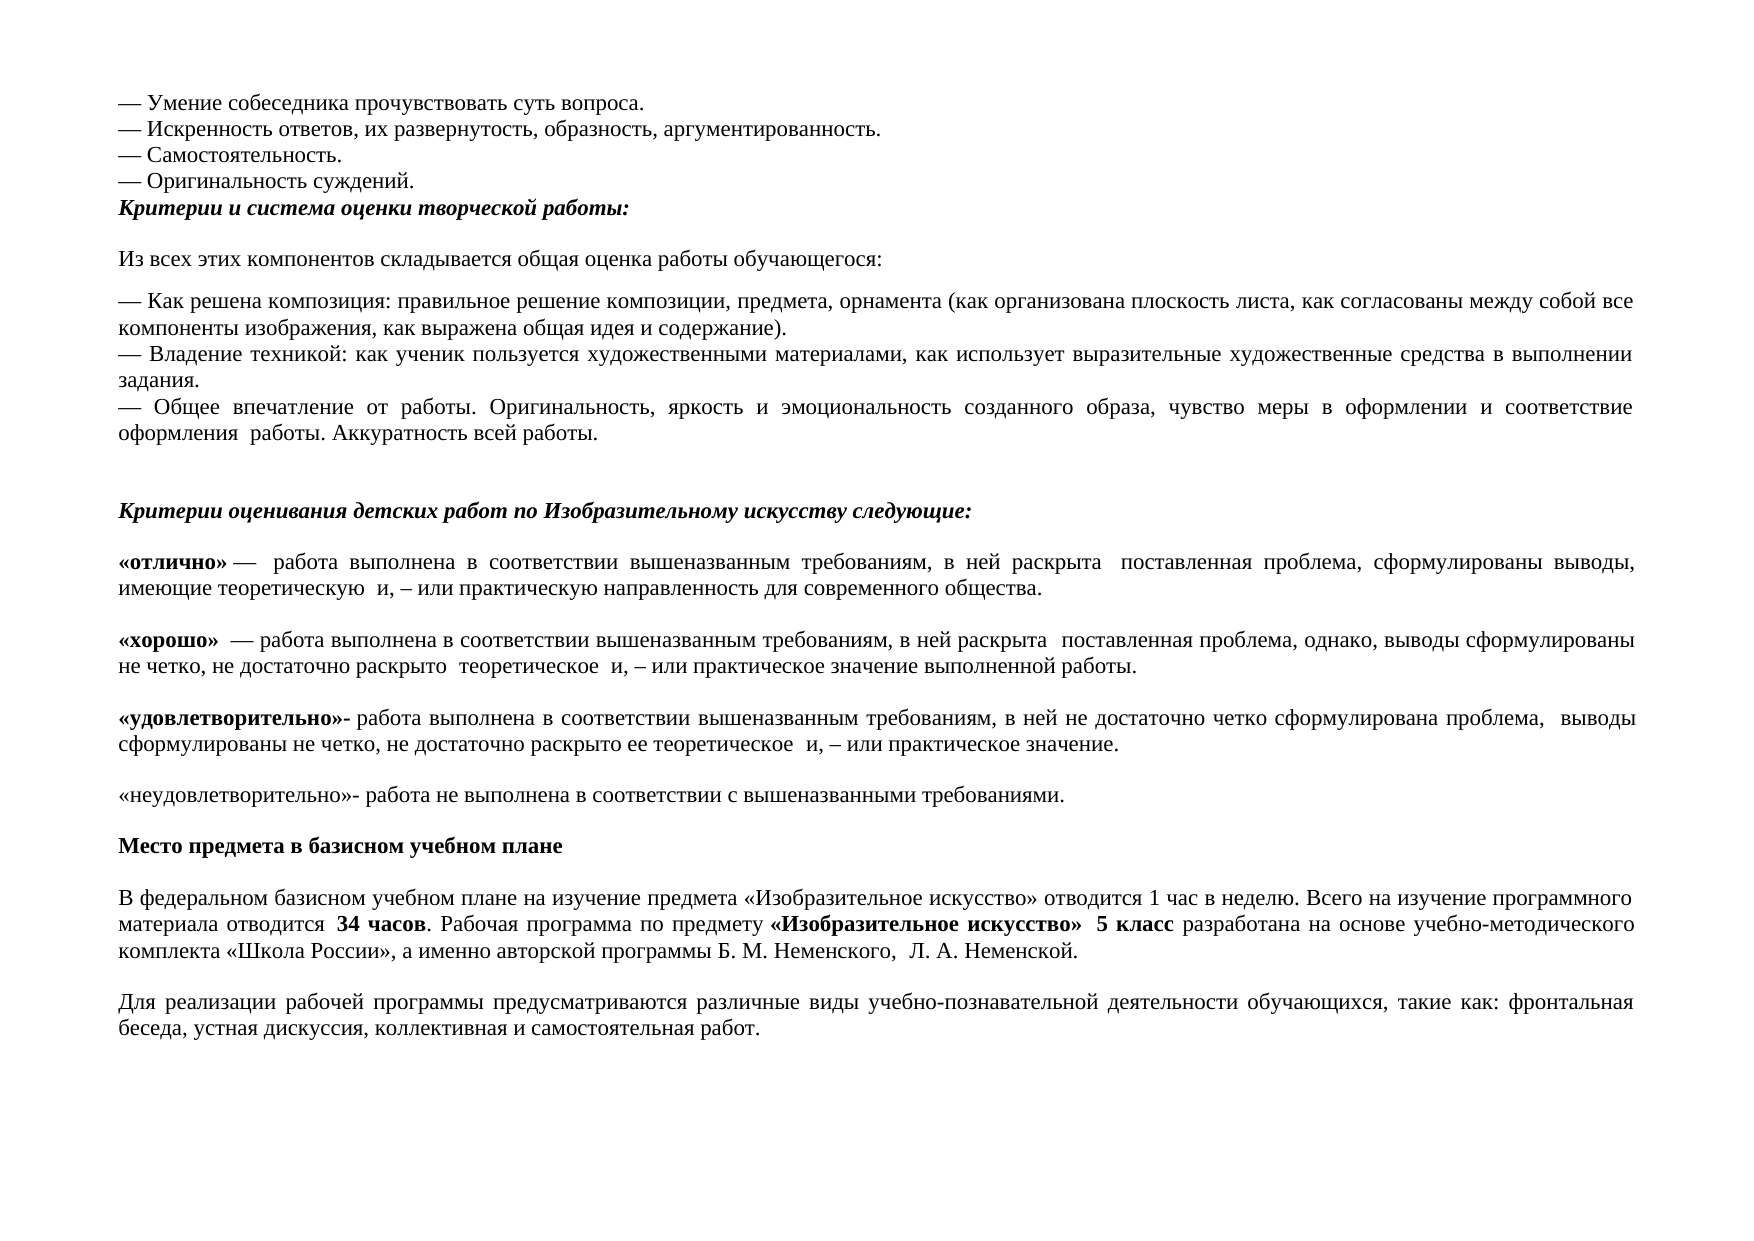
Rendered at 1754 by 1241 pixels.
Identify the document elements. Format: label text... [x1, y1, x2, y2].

text — Общее впечатление от работы. Оригинальность, яркость и эмоциональность созданного образа, чувство меры в оформлении и соответствие оформления работы. Аккуратность всей работы. [118, 393, 1636, 445]
text — Умение собеседника прочувствовать суть вопроса. [118, 88, 1636, 115]
text «неудовлетворительно»- работа не выполнена в соответствии с вышеназванными требованиями. [118, 781, 1636, 808]
text — Владение техникой: как ученик пользуется художественными материалами, как использует выразительные художественные средства в выполнении задания. [118, 340, 1636, 393]
text — Искренность ответов, их развернутость, образность, аргументированность. [118, 115, 1636, 141]
text «удовлетворительно»- работа выполнена в соответствии вышеназванным требованиям, в ней не достаточно четко сформулирована проблема, выводы сформулированы не четко, не достаточно раскрыто ее теоретическое и, – или практическое значение. [118, 703, 1636, 756]
text «отлично» — работа выполнена в соответствии вышеназванным требованиям, в ней раскрыта поставленная проблема, сформулированы выводы, имеющие теоретическую и, – или практическую направленность для современного общества. [118, 548, 1636, 601]
text Для реализации рабочей программы предусматриваются различные виды учебно-познавательной деятельности обучающихся, такие как: фронтальная беседа, устная дискуссия, коллективная и самостоятельная работ. [118, 988, 1636, 1041]
text — Самостоятельность. [118, 141, 1636, 168]
text В федеральном базисном учебном плане на изучение предмета «Изобразительное искусство» отводится 1 час в неделю. Всего на изучение программного материала отводится 34 часов. Рабочая программа по предмету «Изобразительное искусство» 5 класс разработана на основе учебно-методического комплекта «Школа России», а именно авторской программы Б. М. Неменского, Л. А. Неменской. [118, 884, 1636, 963]
text — Оригинальность суждений. [118, 168, 1636, 194]
text — Как решена композиция: правильное решение композиции, предмета, орнамента (как организована плоскость листа, как согласованы между собой все компоненты изображения, как выражена общая идея и содержание). [118, 287, 1636, 340]
text Из всех этих компонентов складывается общая оценка работы обучающегося: [118, 245, 1636, 272]
text Место предмета в базисном учебном плане [118, 833, 1636, 859]
text Критерии оценивания детских работ по Изобразительному искусству следующие: [118, 497, 1636, 523]
text Критерии и система оценки творческой работы: [118, 194, 1636, 220]
text «хорошо» — работа выполнена в соответствии вышеназванным требованиям, в ней раскрыта поставленная проблема, однако, выводы сформулированы не четко, не достаточно раскрыто теоретическое и, – или практическое значение выполненной работы. [118, 626, 1636, 678]
